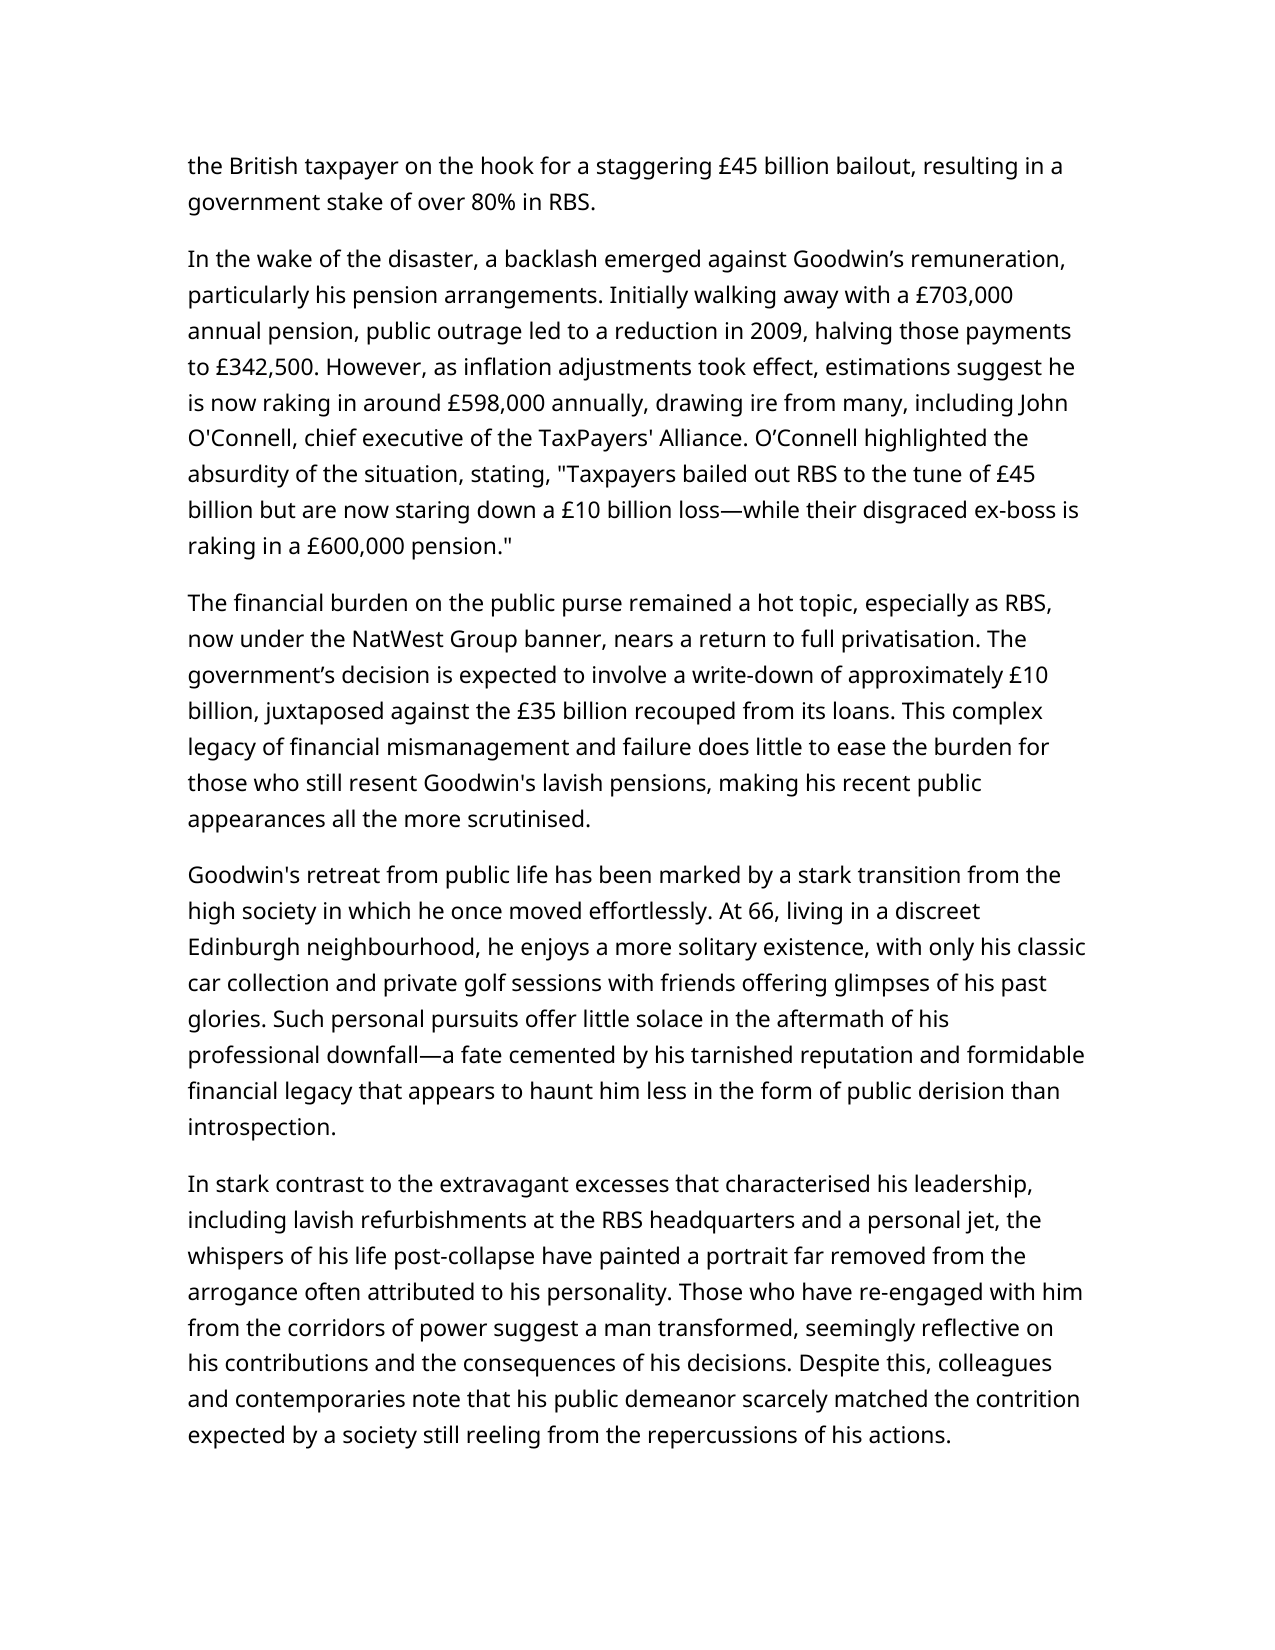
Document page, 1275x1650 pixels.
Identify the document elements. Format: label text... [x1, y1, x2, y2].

text In stark contrast to the extravagant excesses that characterised his leadership, including lavish refurbishments at the RBS headquarters and a personal jet, the whispers of his life post-collapse have painted a portrait far removed from the arrogance often attributed to his personality. Those who have re-engaged with him from the corridors of power suggest a man transformed, seemingly reflective on his contributions and the consequences of his decisions. Despite this, colleagues and contemporaries note that his public demeanor scarcely matched the contrition expected by a society still reeling from the repercussions of his actions. [187, 1168, 1087, 1451]
text In the wake of the disaster, a backlash emerged against Goodwin’s remuneration, particularly his pension arrangements. Initially walking away with a £703,000 annual pension, public outrage led to a reduction in 2009, halving those payments to £342,500. However, as inflation adjustments took effect, estimations suggest he is now raking in around £598,000 annually, drawing ire from many, including John O'Connell, chief executive of the TaxPayers' Alliance. O’Connell highlighted the absurdity of the situation, stating, "Taxpayers bailed out RBS to the tune of £45 billion but are now staring down a £10 billion loss—while their disgraced ex-boss is raking in a £600,000 pension." [187, 243, 1087, 561]
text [187, 150, 1087, 217]
text The financial burden on the public purse remained a hot topic, especially as RBS, now under the NatWest Group banner, nears a return to full privatisation. The government’s decision is expected to involve a write-down of approximately £10 billion, juxtaposed against the £35 billion recouped from its loans. This complex legacy of financial mismanagement and failure does little to ease the burden for those who still resent Goodwin's lavish pensions, making his recent public appearances all the more scrutinised. [187, 587, 1087, 834]
text Goodwin's retreat from public life has been marked by a stark transition from the high society in which he once moved effortlessly. At 66, living in a discreet Edinburgh neighbourhood, he enjoys a more solitary existence, with only his classic car collection and private golf sessions with friends offering glimpses of his past glories. Such personal pursuits offer little solace in the aftermath of his professional downfall—a fate cemented by his tarnished reputation and formidable financial legacy that appears to haunt him less in the form of public derision than introspection. [187, 859, 1087, 1142]
